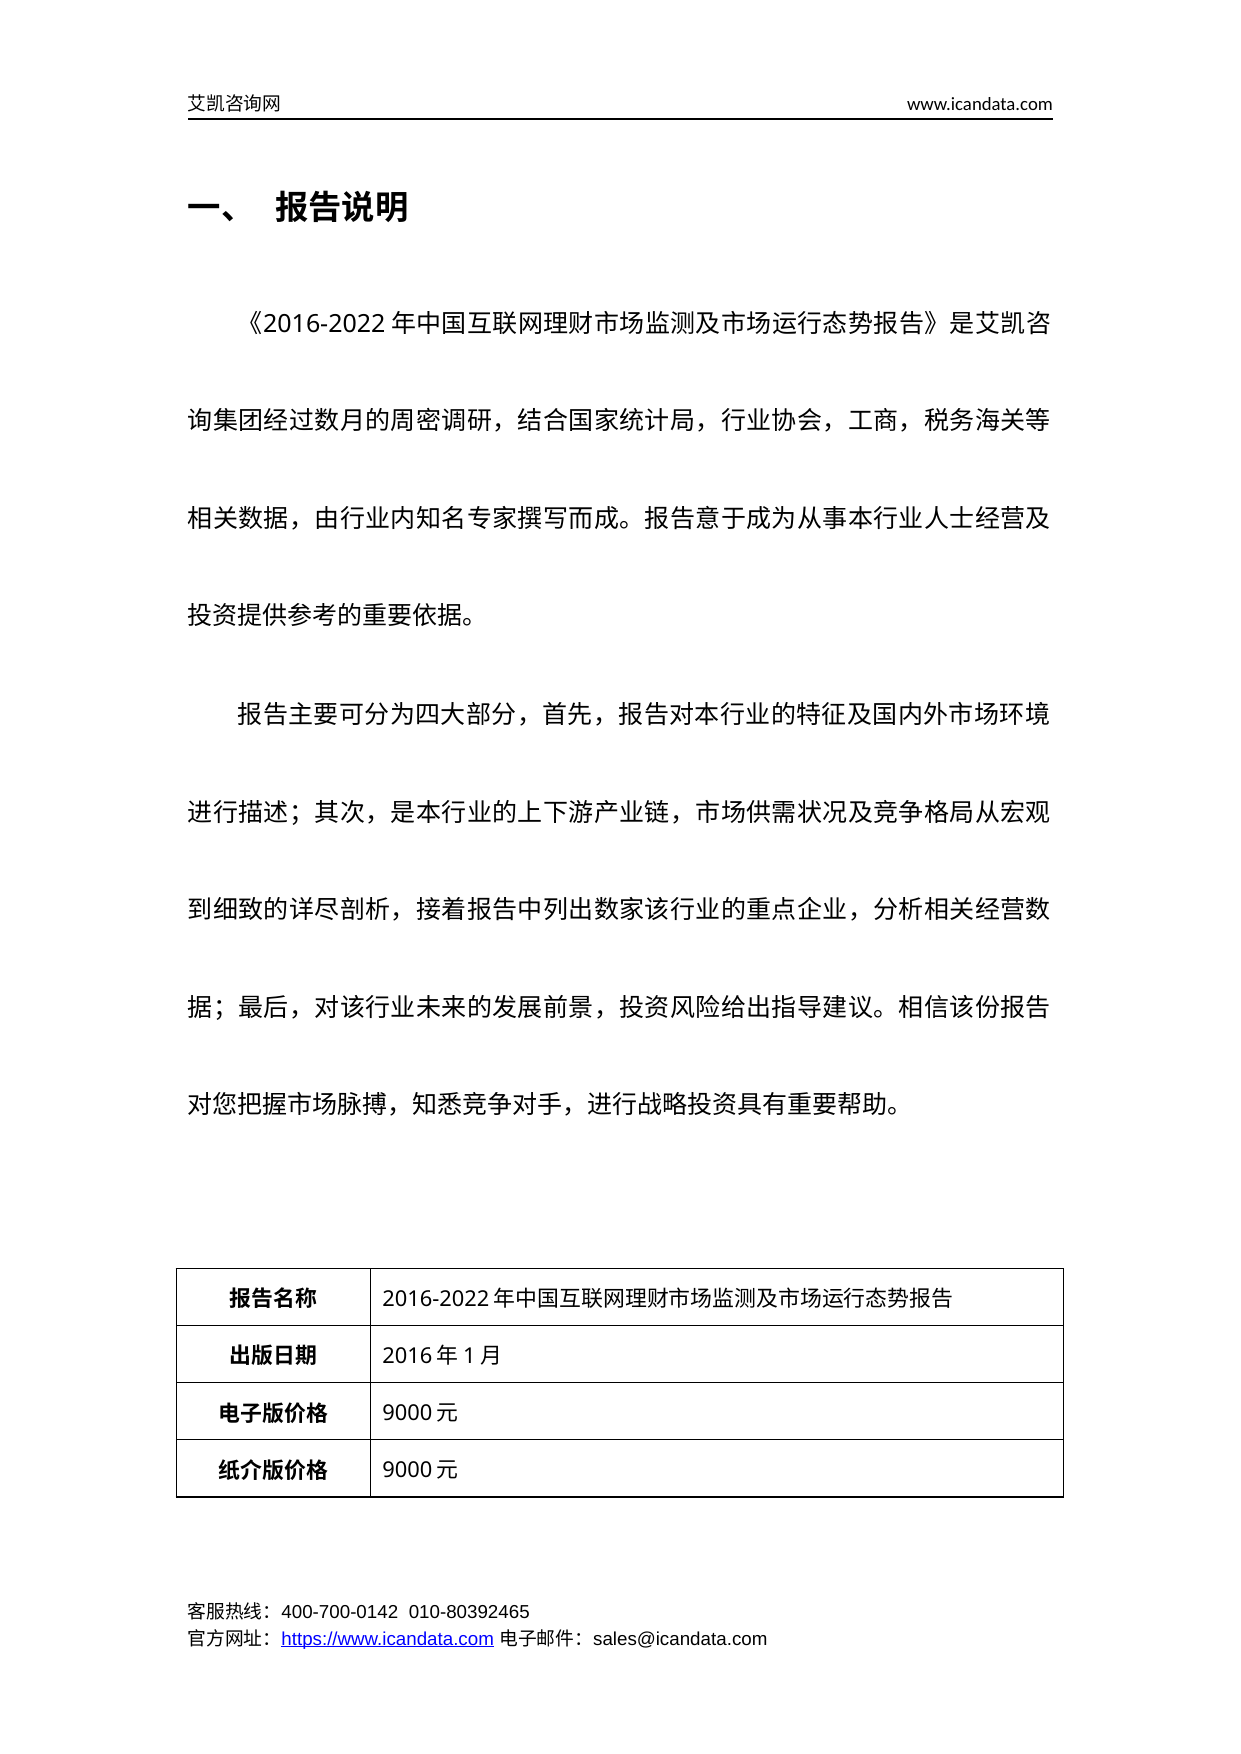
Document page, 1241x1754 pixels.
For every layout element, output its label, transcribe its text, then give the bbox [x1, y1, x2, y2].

table_header 报告名称 [177, 1269, 370, 1325]
table_cell 电子版价格 [177, 1383, 370, 1439]
table_header 2016-2022年中国互联网理财市场监测及市场运行态势报告 [371, 1269, 1063, 1325]
text 《2016-2022年中国互联网理财市场监测及市场运行态势报告》是艾凯咨询集团经过数月的周密调研，结合国家统计局，行业协会，工商，税务海关等相关数据，由行业内知名专家撰写而成。报告意于成为从事本行业人士经营及投资提供参考的重要依据。 [187, 289, 1053, 646]
table_cell 9000元 [371, 1383, 1063, 1439]
table_cell 纸介版价格 [177, 1440, 370, 1496]
table_cell 出版日期 [177, 1326, 370, 1382]
table_cell 9000元 [371, 1440, 1063, 1496]
subtitle 报告说明 [187, 172, 1053, 237]
text 报告主要可分为四大部分，首先，报告对本行业的特征及国内外市场环境进行描述；其次，是本行业的上下游产业链，市场供需状况及竞争格局从宏观到细致的详尽剖析，接着报告中列出数家该行业的重点企业，分析相关经营数据；最后，对该行业未来的发展前景，投资风险给出指导建议。相信该份报告对您把握市场脉搏，知悉竞争对手，进行战略投资具有重要帮助。 [187, 681, 1053, 1136]
table_cell 2016年1月 [371, 1326, 1063, 1382]
